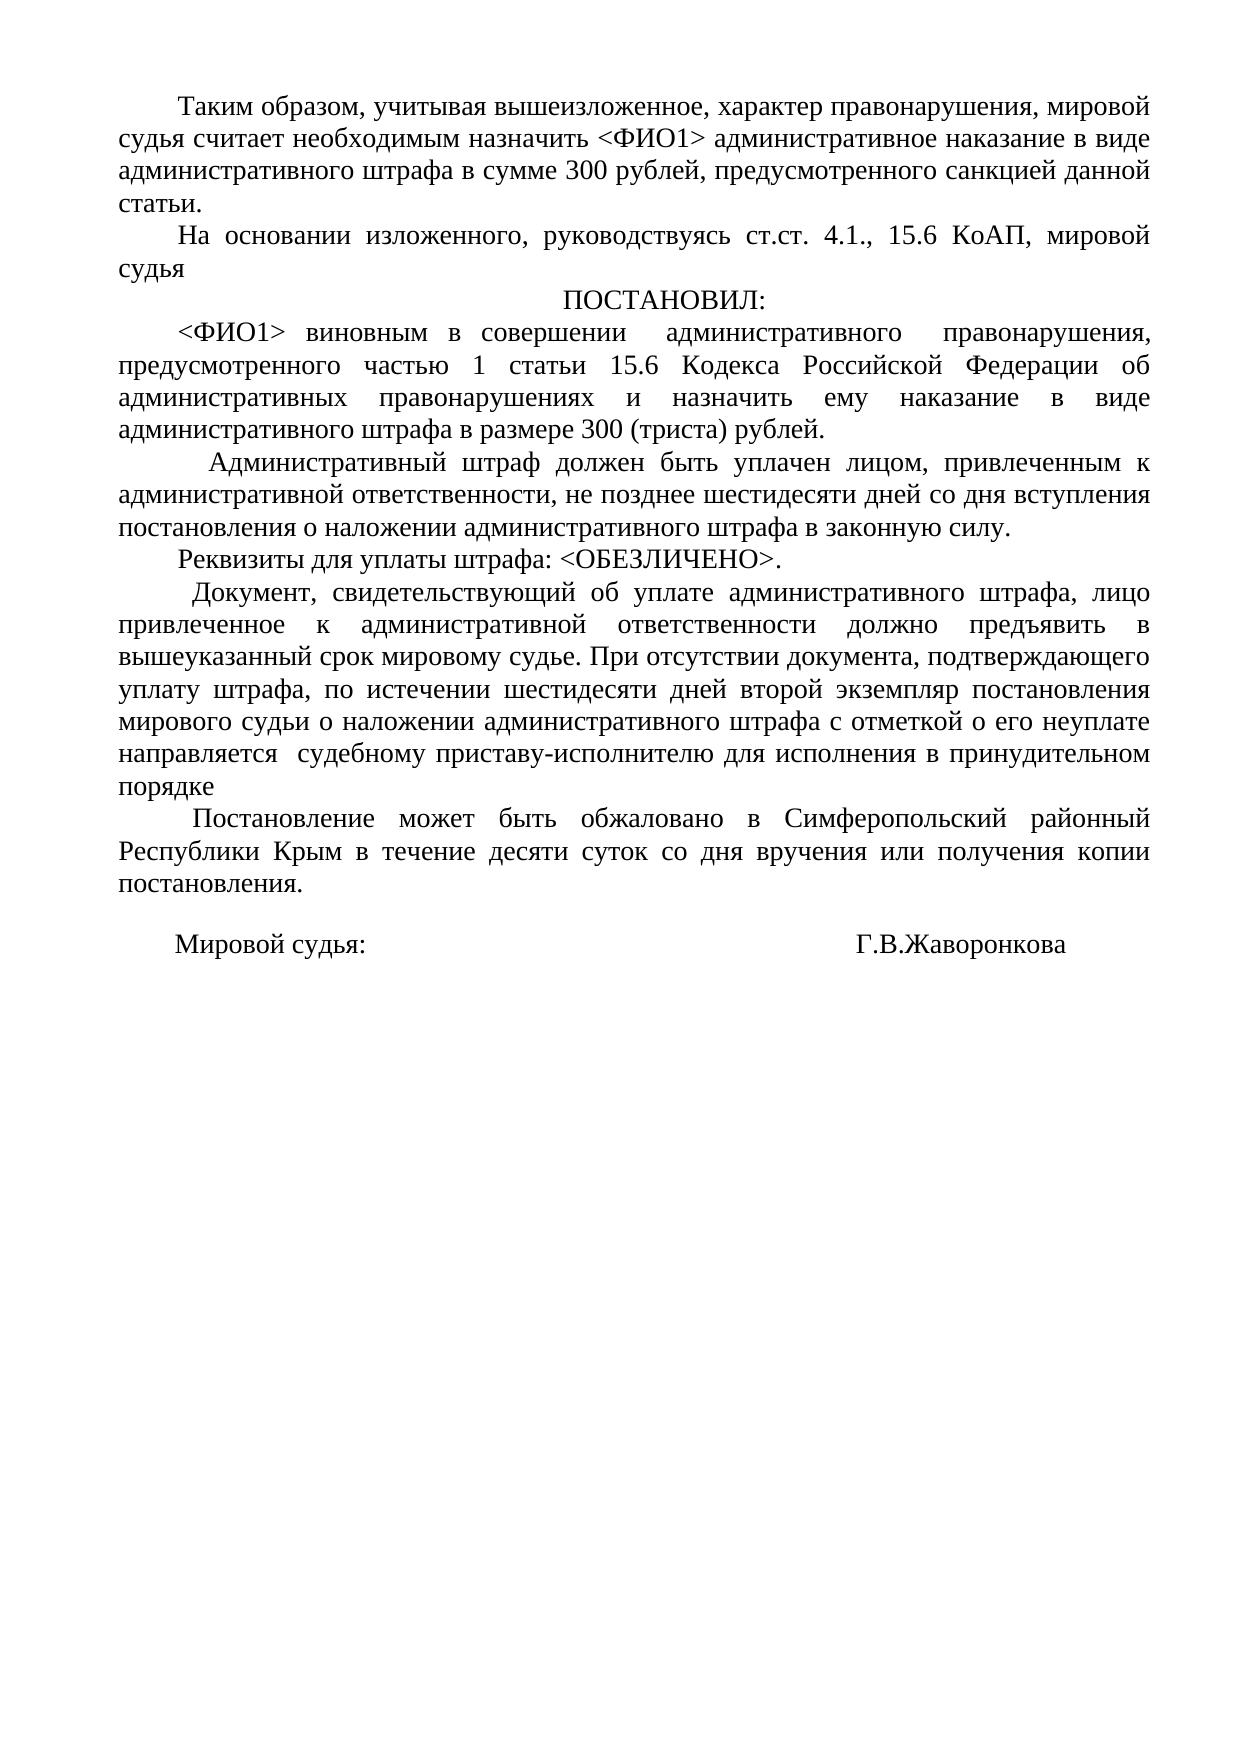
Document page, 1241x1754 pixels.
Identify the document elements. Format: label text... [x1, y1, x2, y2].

text Мировой судья: Г.В.Жаворонкова [118, 927, 1115, 960]
text ПОСТАНОВИЛ: [118, 283, 1152, 315]
text На основании изложенного, руководствуясь ст.ст. 4.1., 15.6 КоАП, мировой судья [118, 218, 1152, 283]
text Постановление может быть обжаловано в Симферопольский районный Республики Крым в течение десяти суток со дня вручения или получения копии постановления. [118, 801, 1152, 898]
text <ФИО1> виновным в совершении административного правонарушения, предусмотренного частью 1 статьи 15.6 Кодекса Российской Федерации об административных правонарушениях и назначить ему наказание в виде административного штрафа в размере 300 (триста) рублей. [118, 315, 1152, 445]
text Документ, свидетельствующий об уплате административного штрафа, лицо привлеченное к административной ответственности должно предъявить в вышеуказанный срок мировому судье. При отсутствии документа, подтверждающего уплату штрафа, по истечении шестидесяти дней второй экземпляр постановления мирового судьи о наложении административного штрафа с отметкой о его неуплате направляется судебному приставу-исполнителю для исполнения в принудительном порядке [118, 574, 1152, 801]
text Административный штраф должен быть уплачен лицом, привлеченным к административной ответственности, не позднее шестидесяти дней со дня вступления постановления о наложении административного штрафа в законную силу. [118, 445, 1152, 542]
text Таким образом, учитывая вышеизложенное, характер правонарушения, мировой судья считает необходимым назначить <ФИО1> административное наказание в виде административного штрафа в сумме 300 рублей, предусмотренного санкцией данной статьи. [118, 89, 1152, 218]
text Реквизиты для уплаты штрафа: <ОБЕЗЛИЧЕНО>. [118, 542, 1152, 574]
